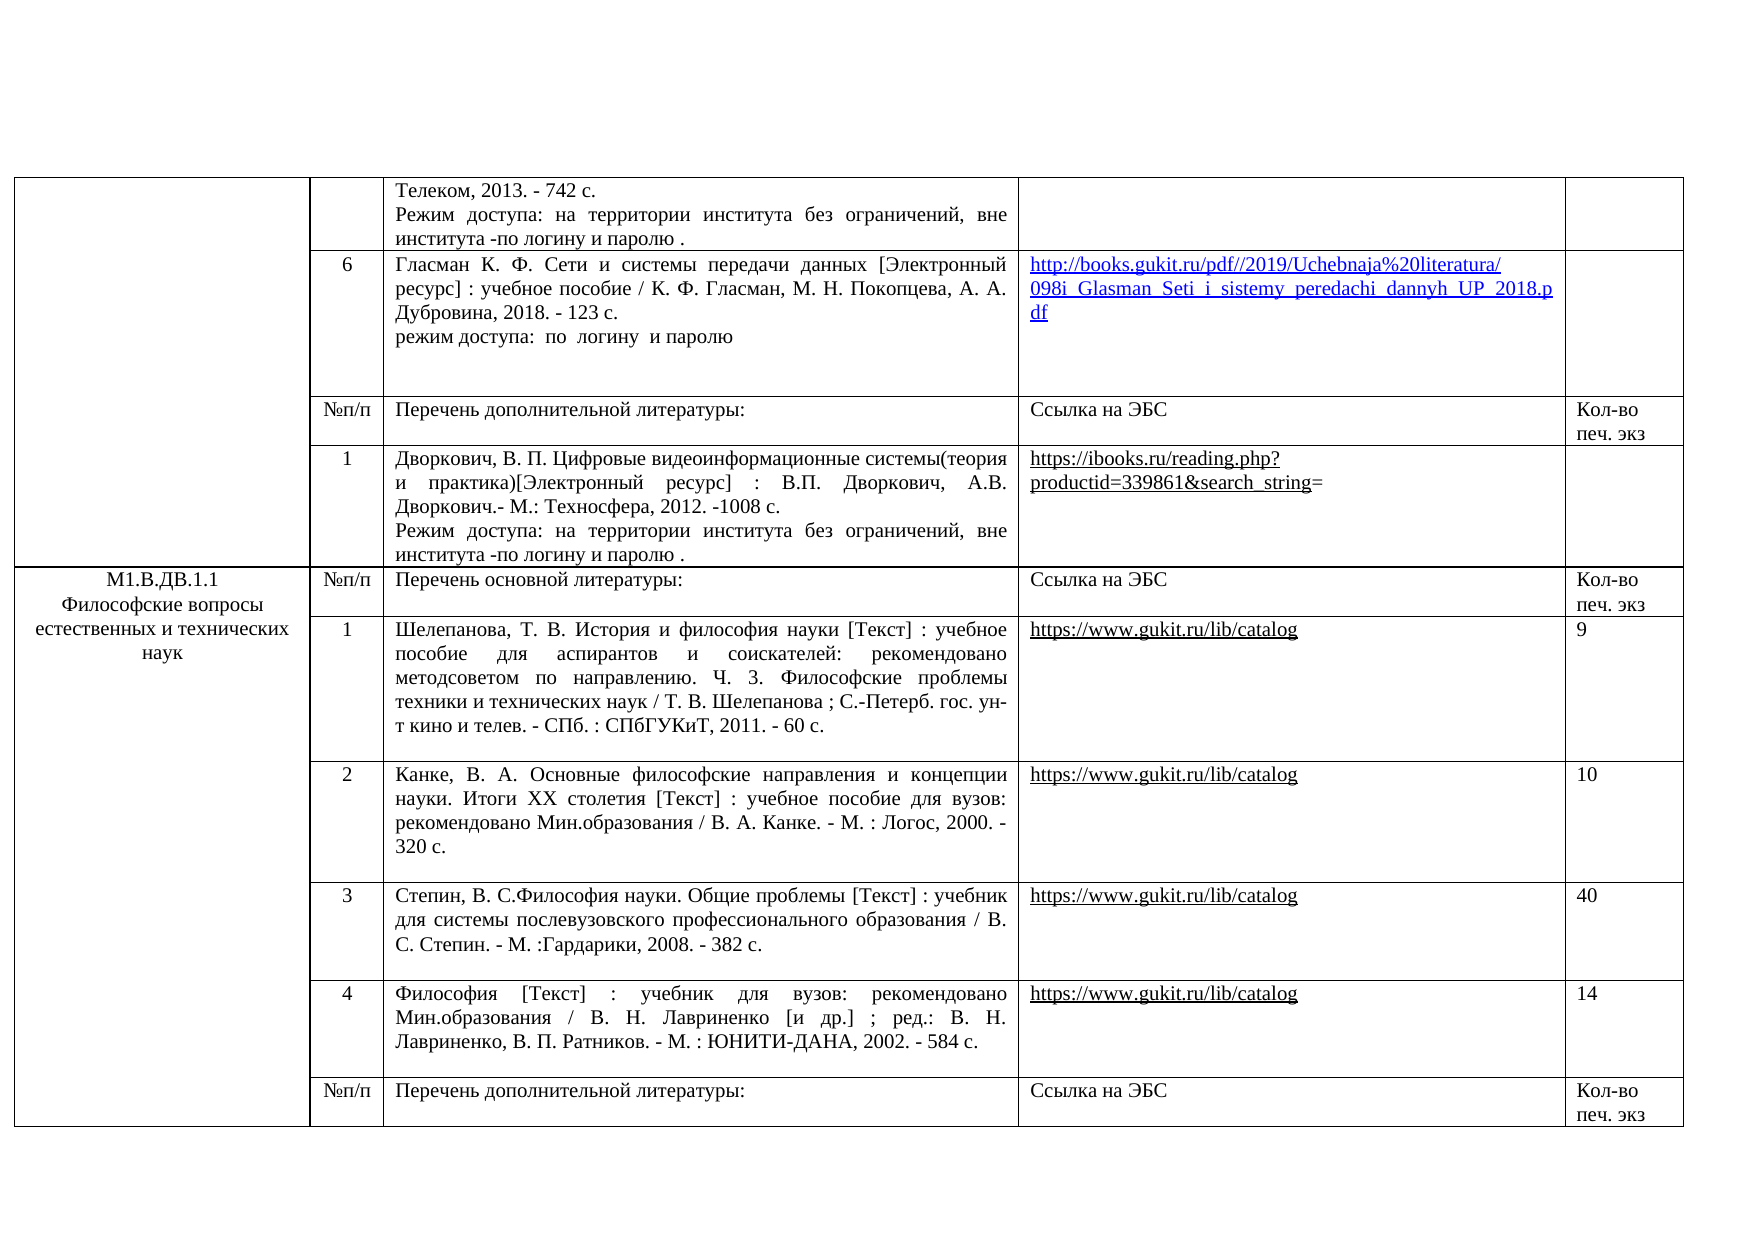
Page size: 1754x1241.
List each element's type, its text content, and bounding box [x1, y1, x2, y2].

table_cell Перечень основной литературы: [384, 568, 1018, 616]
table_cell Кол-во печ. экз [1566, 568, 1683, 616]
table_cell https://ibooks.ru/reading.php?productid=339861&search_string= [1019, 446, 1565, 566]
table_cell [1566, 251, 1683, 396]
table_cell Ссылка на ЭБС [1019, 397, 1565, 445]
table_cell Ссылка на ЭБС [1019, 568, 1565, 616]
table_cell Шелепанова, Т. В. История и философия науки [Текст] : учебное пособие для аспирантов и соискателей: рекомендовано методсоветом по направлению. Ч. 3. Философские проблемы техники и технических наук / Т. В. Шелепанова ; С.-Петерб. гос. ун-т кино и телев. - СПб. : СПбГУКиТ, 2011. - 60 с. [384, 617, 1018, 761]
table_cell 6 [311, 251, 383, 396]
table_cell 4 [311, 981, 383, 1077]
table_cell Кол-во печ. экз [1566, 397, 1683, 445]
table_cell Ссылка на ЭБС [1019, 1078, 1565, 1126]
table_cell Степин, В. С.Философия науки. Общие проблемы [Текст] : учебник для системы послевузовского профессионального образования / В. С. Степин. - М. :Гардарики, 2008. - 382 с. [384, 883, 1018, 979]
table_cell Философия [Текст] : учебник для вузов: рекомендовано Мин.образования / В. Н. Лавриненко [и др.] ; ред.: В. Н. Лавриненко, В. П. Ратников. - М. : ЮНИТИ-ДАНА, 2002. - 584 с. [384, 981, 1018, 1077]
table_cell https://www.gukit.ru/lib/catalog [1019, 981, 1565, 1077]
table_cell 1 [311, 446, 383, 566]
table_cell 40 [1566, 883, 1683, 979]
table_cell Канке, В. А. Основные философские направления и концепции науки. Итоги XX столетия [Текст] : учебное пособие для вузов: рекомендовано Мин.образования / В. А. Канке. - М. : Логос, 2000. - 320 с. [384, 762, 1018, 882]
table_cell 14 [1566, 981, 1683, 1077]
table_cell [1019, 178, 1565, 250]
table_cell №п/п [311, 397, 383, 445]
table_cell 3 [311, 883, 383, 979]
table_cell №п/п [311, 568, 383, 616]
table_cell http://books.gukit.ru/pdf//2019/Uchebnaja%20literatura/098i_Glasman_Seti_i_sistemy_peredachi_dannyh_UP_2018.pdf [1019, 251, 1565, 396]
table_cell https://www.gukit.ru/lib/catalog [1019, 617, 1565, 761]
table_cell 5 [311, 178, 383, 250]
table_cell 15 [1566, 178, 1683, 250]
table_cell №п/п [311, 1078, 383, 1126]
table_cell Перечень дополнительной литературы: [384, 1078, 1018, 1126]
table_cell [1566, 446, 1683, 566]
table_cell М1.В.ДВ.1.1 Философские вопросы естественных и технических наук [15, 568, 309, 1126]
table_cell Перечень дополнительной литературы: [384, 397, 1018, 445]
table_cell https://www.gukit.ru/lib/catalog [1019, 762, 1565, 882]
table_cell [384, 178, 1018, 250]
table_cell 10 [1566, 762, 1683, 882]
table_cell Кол-во печ. экз [1566, 1078, 1683, 1126]
table_cell https://www.gukit.ru/lib/catalog [1019, 883, 1565, 979]
table_cell 1 [311, 617, 383, 761]
table_cell Дворкович, В. П. Цифровые видеоинформационные системы(теория и практика)[Электронный ресурс] : В.П. Дворкович, А.В. Дворкович.- М.: Техносфера, 2012. -1008 с. Режим доступа: на территории института без ограничений, вне института -по логину и паролю . [384, 446, 1018, 566]
table_cell Гласман К. Ф. Сети и системы передачи данных [Электронный ресурс] : учебное пособие / К. Ф. Гласман, М. Н. Покопцева, А. А. Дубровина, 2018. - 123 с. режим доступа: по логину и паролю [384, 251, 1018, 396]
table_cell 9 [1566, 617, 1683, 761]
table_cell 2 [311, 762, 383, 882]
